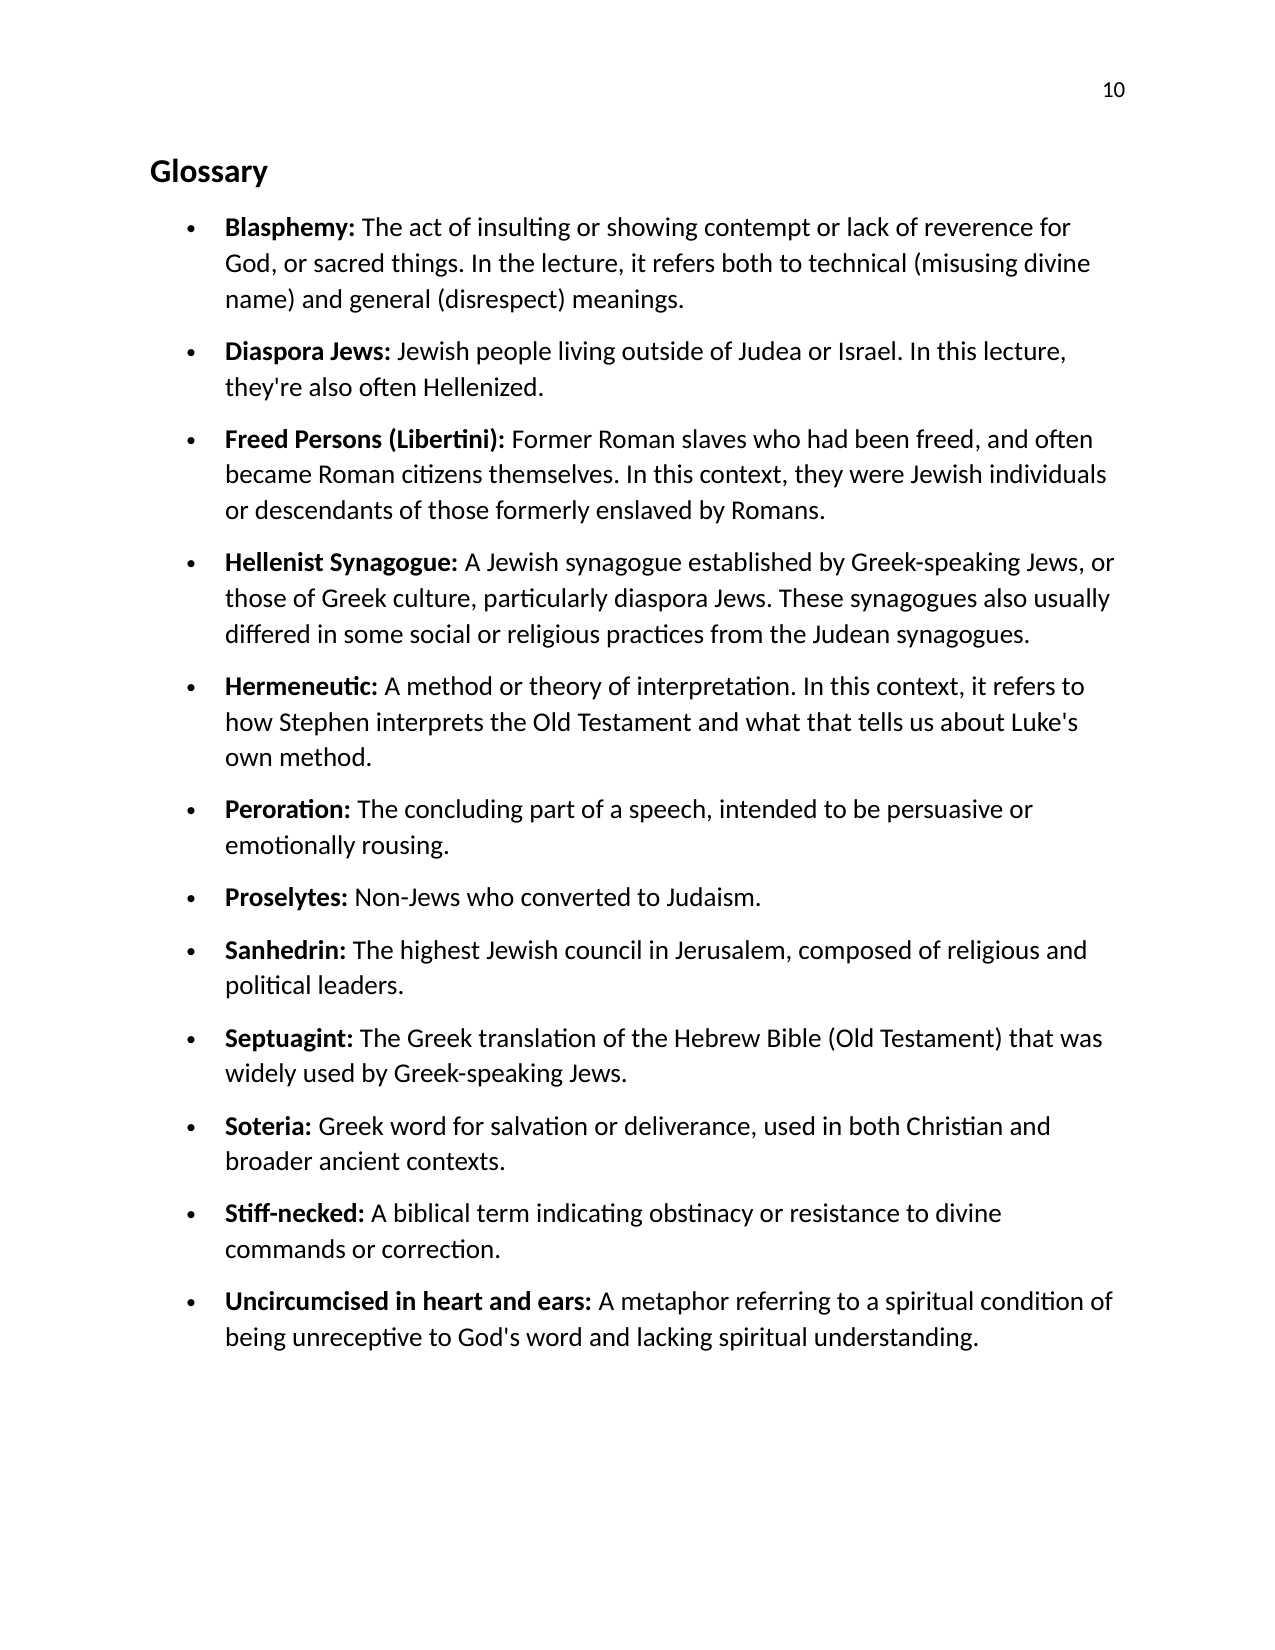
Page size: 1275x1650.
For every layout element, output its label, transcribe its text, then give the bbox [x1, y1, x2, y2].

list Sanhedrin: The highest Jewish council in Jerusalem, composed of religious and political leaders. [187, 933, 1125, 1002]
list Peroration: The concluding part of a speech, intended to be persuasive or emotionally rousing. [187, 793, 1125, 861]
list Stiff-necked: A biblical term indicating obstinacy or resistance to divine commands or correction. [187, 1197, 1125, 1265]
text Glossary [150, 150, 1125, 191]
list Hermeneutic: A method or theory of interpretation. In this context, it refers to how Stephen interprets the Old Testament and what that tells us about Luke's own method. [187, 669, 1125, 773]
list Blasphemy: The act of insulting or showing contempt or lack of reverence for God, or sacred things. In the lecture, it refers both to technical (misusing divine name) and general (disrespect) meanings. [187, 211, 1125, 315]
list Proselytes: Non-Jews who converted to Judaism. [187, 881, 1125, 914]
list Freed Persons (Libertini): Former Roman slaves who had been freed, and often became Roman citizens themselves. In this context, they were Jewish individuals or descendants of those formerly enslaved by Romans. [187, 422, 1125, 526]
list Soteria: Greek word for salvation or deliverance, used in both Christian and broader ancient contexts. [187, 1109, 1125, 1177]
list Uncircumcised in heart and ears: A metaphor referring to a spiritual condition of being unreceptive to God's word and lacking spiritual understanding. [187, 1284, 1125, 1353]
list Hellenist Synagogue: A Jewish synagogue established by Greek-speaking Jews, or those of Greek culture, particularly diaspora Jews. These synagogues also usually differed in some social or religious practices from the Judean synagogues. [187, 546, 1125, 650]
list Diaspora Jews: Jewish people living outside of Judea or Israel. In this lecture, they're also often Hellenized. [187, 334, 1125, 403]
list Septuagint: The Greek translation of the Hebrew Bible (Old Testament) that was widely used by Greek-speaking Jews. [187, 1021, 1125, 1089]
